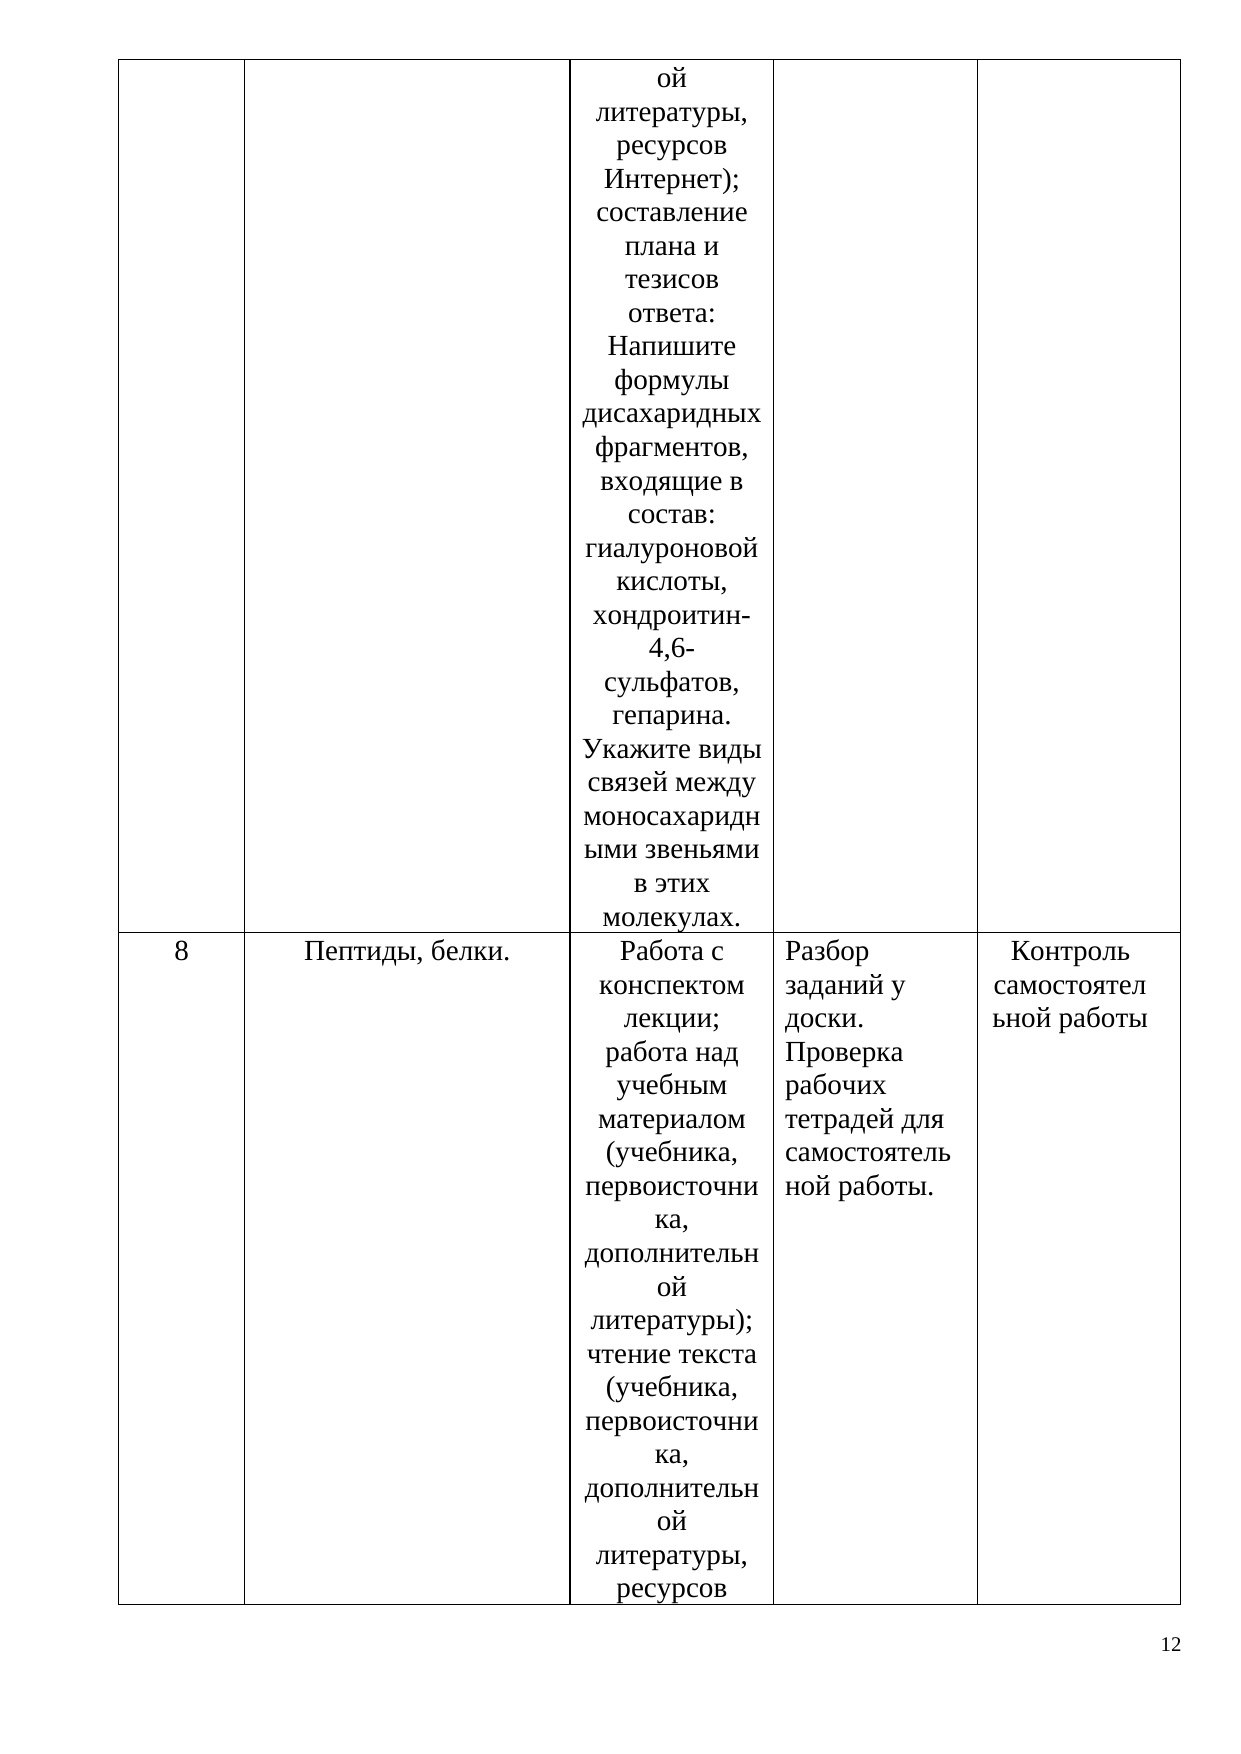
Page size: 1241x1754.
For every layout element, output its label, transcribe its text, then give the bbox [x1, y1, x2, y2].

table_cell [571, 933, 773, 1604]
table_cell 8 [119, 933, 244, 1604]
table_cell 7 [119, 60, 244, 932]
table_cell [978, 60, 1180, 932]
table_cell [571, 60, 773, 932]
table_cell Пептиды, белки. [245, 933, 569, 1604]
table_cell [774, 60, 977, 932]
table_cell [245, 60, 569, 932]
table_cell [774, 933, 977, 1604]
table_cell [978, 933, 1180, 1604]
